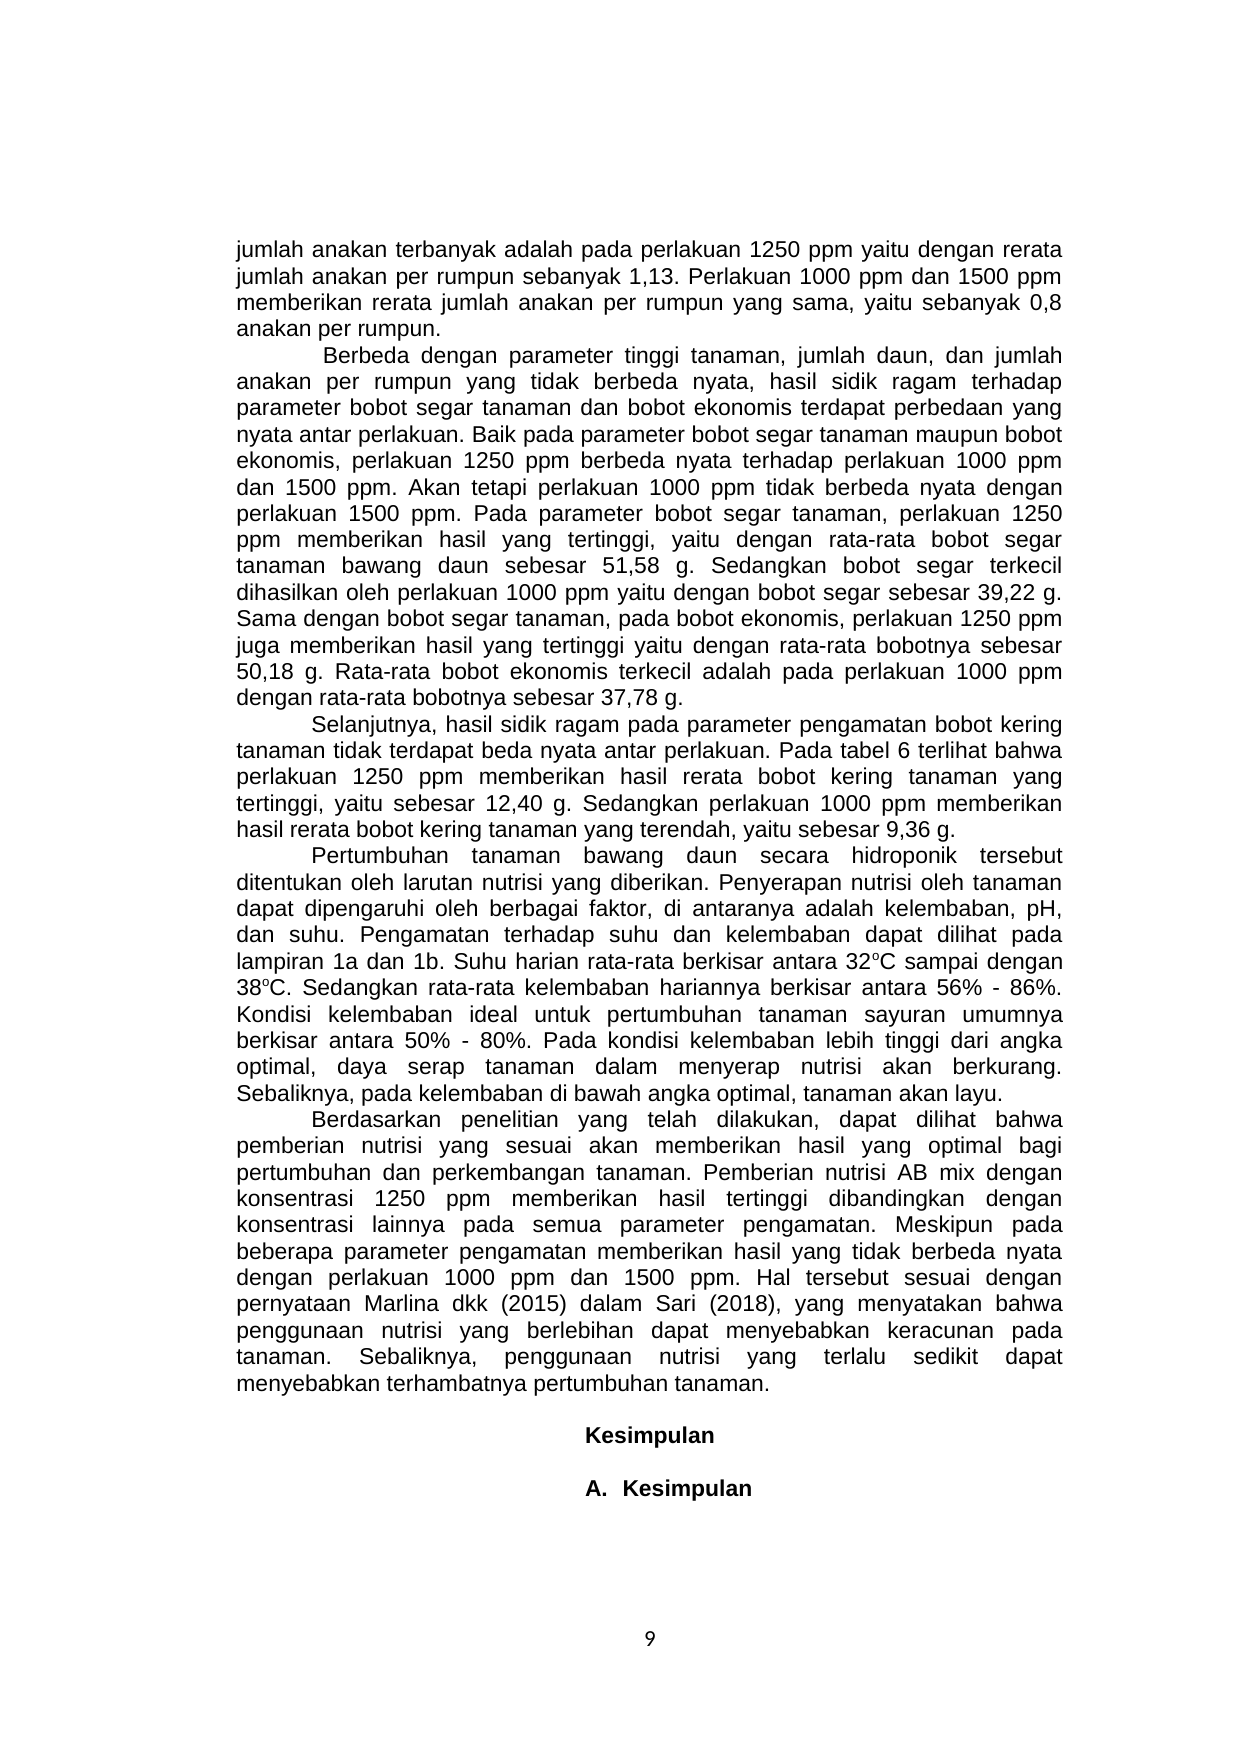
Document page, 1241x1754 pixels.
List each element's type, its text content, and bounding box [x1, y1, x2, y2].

text Selanjutnya, hasil sidik ragam pada parameter pengamatan bobot kering tanaman tidak terdapat beda nyata antar perlakuan. Pada tabel 6 terlihat bahwa perlakuan 1250 ppm memberikan hasil rerata bobot kering tanaman yang tertinggi, yaitu sebesar 12,40 g. Sedangkan perlakuan 1000 ppm memberikan hasil rerata bobot kering tanaman yang terendah, yaitu sebesar 9,36 g. [236, 711, 1063, 842]
text Pertumbuhan tanaman bawang daun secara hidroponik tersebut ditentukan oleh larutan nutrisi yang diberikan. Penyerapan nutrisi oleh tanaman dapat dipengaruhi oleh berbagai faktor, di antaranya adalah kelembaban, pH, dan suhu. Pengamatan terhadap suhu dan kelembaban dapat dilihat pada lampiran 1a dan 1b. Suhu harian rata-rata berkisar antara 32oC sampai dengan 38oC. Sedangkan rata-rata kelembaban hariannya berkisar antara 56% - 86%. Kondisi kelembaban ideal untuk pertumbuhan tanaman sayuran umumnya berkisar antara 50% - 80%. Pada kondisi kelembaban lebih tinggi dari angka optimal, daya serap tanaman dalam menyerap nutrisi akan berkurang. Sebaliknya, pada kelembaban di bawah angka optimal, tanaman akan layu. [236, 842, 1063, 1106]
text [236, 236, 1063, 342]
list Kesimpulan [274, 1475, 1063, 1501]
text Kesimpulan [236, 1422, 1063, 1448]
text Berdasarkan penelitian yang telah dilakukan, dapat dilihat bahwa pemberian nutrisi yang sesuai akan memberikan hasil yang optimal bagi pertumbuhan dan perkembangan tanaman. Pemberian nutrisi AB mix dengan konsentrasi 1250 ppm memberikan hasil tertinggi dibandingkan dengan konsentrasi lainnya pada semua parameter pengamatan. Meskipun pada beberapa parameter pengamatan memberikan hasil yang tidak berbeda nyata dengan perlakuan 1000 ppm dan 1500 ppm. Hal tersebut sesuai dengan pernyataan Marlina dkk (2015) dalam Sari (2018), yang menyatakan bahwa penggunaan nutrisi yang berlebihan dapat menyebabkan keracunan pada tanaman. Sebaliknya, penggunaan nutrisi yang terlalu sedikit dapat menyebabkan terhambatnya pertumbuhan tanaman. [236, 1106, 1063, 1396]
text Berbeda dengan parameter tinggi tanaman, jumlah daun, dan jumlah anakan per rumpun yang tidak berbeda nyata, hasil sidik ragam terhadap parameter bobot segar tanaman dan bobot ekonomis terdapat perbedaan yang nyata antar perlakuan. Baik pada parameter bobot segar tanaman maupun bobot ekonomis, perlakuan 1250 ppm berbeda nyata terhadap perlakuan 1000 ppm dan 1500 ppm. Akan tetapi perlakuan 1000 ppm tidak berbeda nyata dengan perlakuan 1500 ppm. Pada parameter bobot segar tanaman, perlakuan 1250 ppm memberikan hasil yang tertinggi, yaitu dengan rata-rata bobot segar tanaman bawang daun sebesar 51,58 g. Sedangkan bobot segar terkecil dihasilkan oleh perlakuan 1000 ppm yaitu dengan bobot segar sebesar 39,22 g. Sama dengan bobot segar tanaman, pada bobot ekonomis, perlakuan 1250 ppm juga memberikan hasil yang tertinggi yaitu dengan rata-rata bobotnya sebesar 50,18 g. Rata-rata bobot ekonomis terkecil adalah pada perlakuan 1000 ppm dengan rata-rata bobotnya sebesar 37,78 g. [236, 342, 1063, 711]
